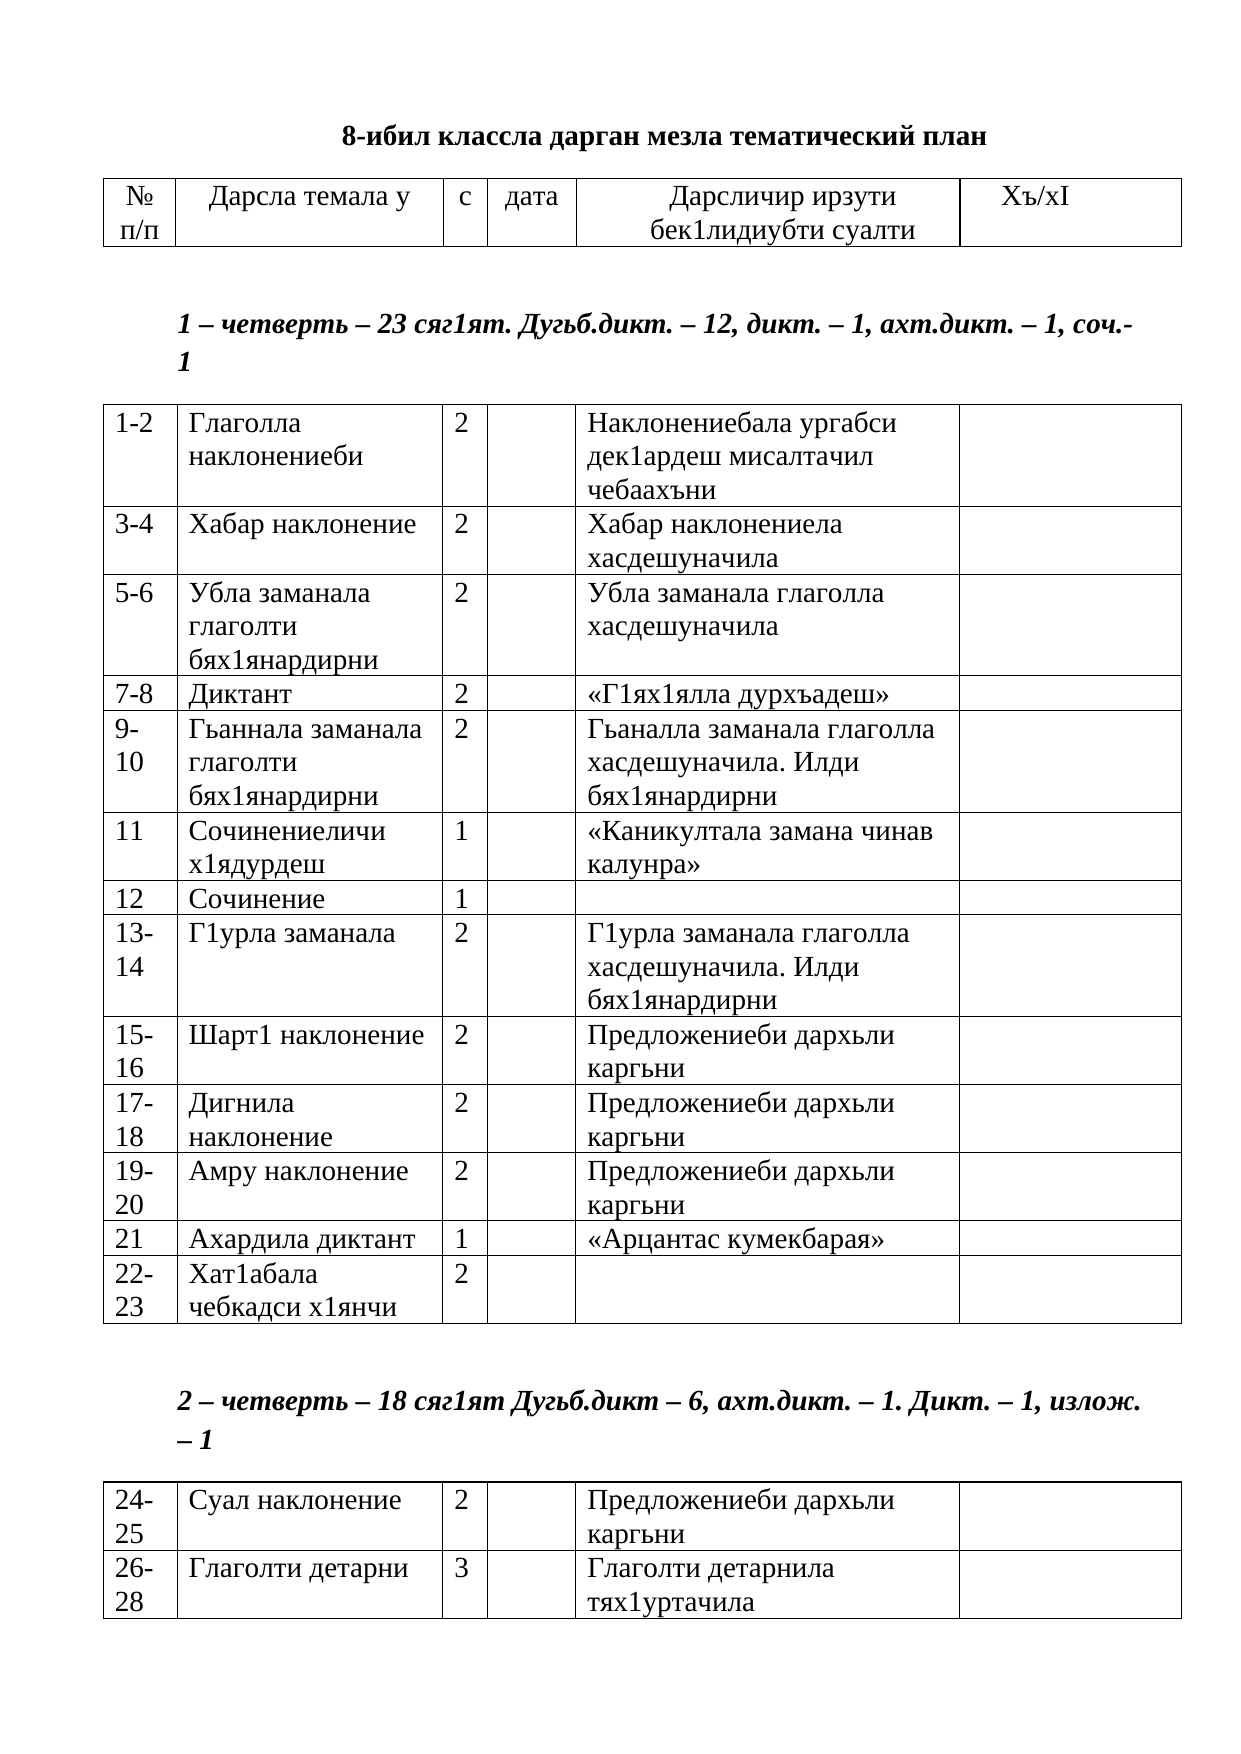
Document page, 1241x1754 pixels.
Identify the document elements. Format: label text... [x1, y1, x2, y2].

table_cell Убла заманала глаголла хасдешуначила [576, 575, 959, 675]
table_cell [960, 915, 1181, 1016]
table_cell [960, 1256, 1181, 1323]
table_cell Ахардила диктант [178, 1221, 442, 1255]
table_cell «Г1ях1ялла дурхъадеш» [576, 676, 959, 710]
table_cell 9-10 [104, 711, 177, 812]
table_cell Г1урла заманала глаголла хасдешуначила. Илди бях1янардирни [576, 915, 959, 1016]
table_cell [960, 1221, 1181, 1255]
table_cell Гьаналла заманала глаголла хасдешуначила. Илди бях1янардирни [576, 711, 959, 812]
table_header Наклонениебала ургабси дек1ардеш мисалтачил чебаахъни [576, 405, 959, 506]
table_cell 12 [104, 881, 177, 914]
table_cell Хабар наклонение [178, 507, 442, 574]
table_cell Сочинение [178, 881, 442, 914]
table_cell «Каникултала замана чинав калунра» [576, 813, 959, 880]
table_header 2 [443, 405, 487, 506]
table_cell [960, 575, 1181, 675]
table_header 24-25 [104, 1483, 177, 1549]
table_cell 17-18 [104, 1085, 177, 1152]
table_cell Предложениеби дархьли каргьни [576, 1017, 959, 1084]
table_header Дарсла темала у [176, 179, 443, 246]
table_cell 2 [443, 1256, 487, 1323]
text 8-ибил классла дарган мезла тематический план [177, 118, 1152, 152]
table_cell 2 [443, 575, 487, 675]
table_cell 26-28 [104, 1551, 177, 1618]
table_cell 3-4 [104, 507, 177, 574]
table_cell 19-20 [104, 1153, 177, 1220]
table_cell Амру наклонение [178, 1153, 442, 1220]
table_header Хъ/хI [990, 179, 1181, 246]
table_cell Хабар наклонениела хасдешуначила [576, 507, 959, 574]
table_cell [488, 507, 575, 574]
table_cell 3 [443, 1551, 487, 1618]
table_cell [960, 1153, 1181, 1220]
table_header [961, 179, 989, 246]
table_cell 2 [443, 915, 487, 1016]
table_cell Хат1абала чебкадси х1янчи [178, 1256, 442, 1323]
table_cell [488, 1221, 575, 1255]
table_cell 15-16 [104, 1017, 177, 1084]
table_cell [960, 676, 1181, 710]
table_cell Глаголти детарнила тях1уртачила [576, 1551, 959, 1618]
table_cell «Арцантас кумекбарая» [576, 1221, 959, 1255]
table_cell [960, 711, 1181, 812]
table_cell [576, 1256, 959, 1323]
table_cell 22-23 [104, 1256, 177, 1323]
table_cell Г1урла заманала [178, 915, 442, 1016]
table_header дата [488, 179, 576, 246]
table_header № п/п [104, 179, 175, 246]
table_header 2 [443, 1483, 487, 1549]
table_header Предложениеби дархьли каргьни [576, 1483, 959, 1549]
table_header [960, 405, 1181, 506]
table_cell [488, 1085, 575, 1152]
table_cell Сочинениеличи х1ядурдеш [178, 813, 442, 880]
table_header Дарсличир ирзути бек1лидиубти суалти [606, 179, 959, 246]
table_cell Предложениеби дархьли каргьни [576, 1153, 959, 1220]
table_header Глаголла наклонениеби [178, 405, 442, 506]
table_cell [960, 813, 1181, 880]
table_cell 11 [104, 813, 177, 880]
table_cell [960, 1017, 1181, 1084]
table_cell [488, 813, 575, 880]
table_header Суал наклонение [178, 1483, 442, 1549]
table_cell 2 [443, 507, 487, 574]
table_header [488, 405, 575, 506]
table_cell [488, 1153, 575, 1220]
table_cell 2 [443, 1153, 487, 1220]
table_cell [960, 1551, 1181, 1618]
table_cell 2 [443, 1017, 487, 1084]
table_cell 1 [443, 813, 487, 880]
table_cell 1 [443, 881, 487, 914]
table_header [488, 1483, 575, 1549]
table_header [577, 179, 606, 246]
table_cell [488, 575, 575, 675]
table_cell Глаголти детарни [178, 1551, 442, 1618]
table_cell Убла заманала глаголти бях1янардирни [178, 575, 442, 675]
table_cell Дигнила наклонение [178, 1085, 442, 1152]
table_cell [488, 915, 575, 1016]
table_cell 2 [443, 676, 487, 710]
table_cell [960, 1085, 1181, 1152]
table_cell [488, 1017, 575, 1084]
table_header 1-2 [104, 405, 177, 506]
table_cell 2 [443, 1085, 487, 1152]
table_cell [960, 507, 1181, 574]
table_cell 1 [443, 1221, 487, 1255]
table_cell 2 [443, 711, 487, 812]
table_cell [488, 711, 575, 812]
table_cell 5-6 [104, 575, 177, 675]
table_cell 7-8 [104, 676, 177, 710]
table_cell [488, 676, 575, 710]
text 1 – четверть – 23 сяг1ят. Дугьб.дикт. – 12, дикт. – 1, ахт.дикт. – 1, соч.- 1 [177, 306, 1152, 378]
table_cell [488, 1256, 575, 1323]
table_cell [488, 881, 575, 914]
table_cell 13-14 [104, 915, 177, 1016]
table_cell Предложениеби дархьли каргьни [576, 1085, 959, 1152]
text 2 – четверть – 18 сяг1ят Дугьб.дикт – 6, ахт.дикт. – 1. Дикт. – 1, излож. – 1 [177, 1383, 1152, 1456]
table_cell [488, 1551, 575, 1618]
table_header с [444, 179, 487, 246]
table_cell [960, 881, 1181, 914]
table_cell [576, 881, 959, 914]
table_header [960, 1483, 1181, 1549]
table_cell Шарт1 наклонение [178, 1017, 442, 1084]
table_cell Диктант [178, 676, 442, 710]
table_cell 21 [104, 1221, 177, 1255]
table_cell Гьаннала заманала глаголти бях1янардирни [178, 711, 442, 812]
